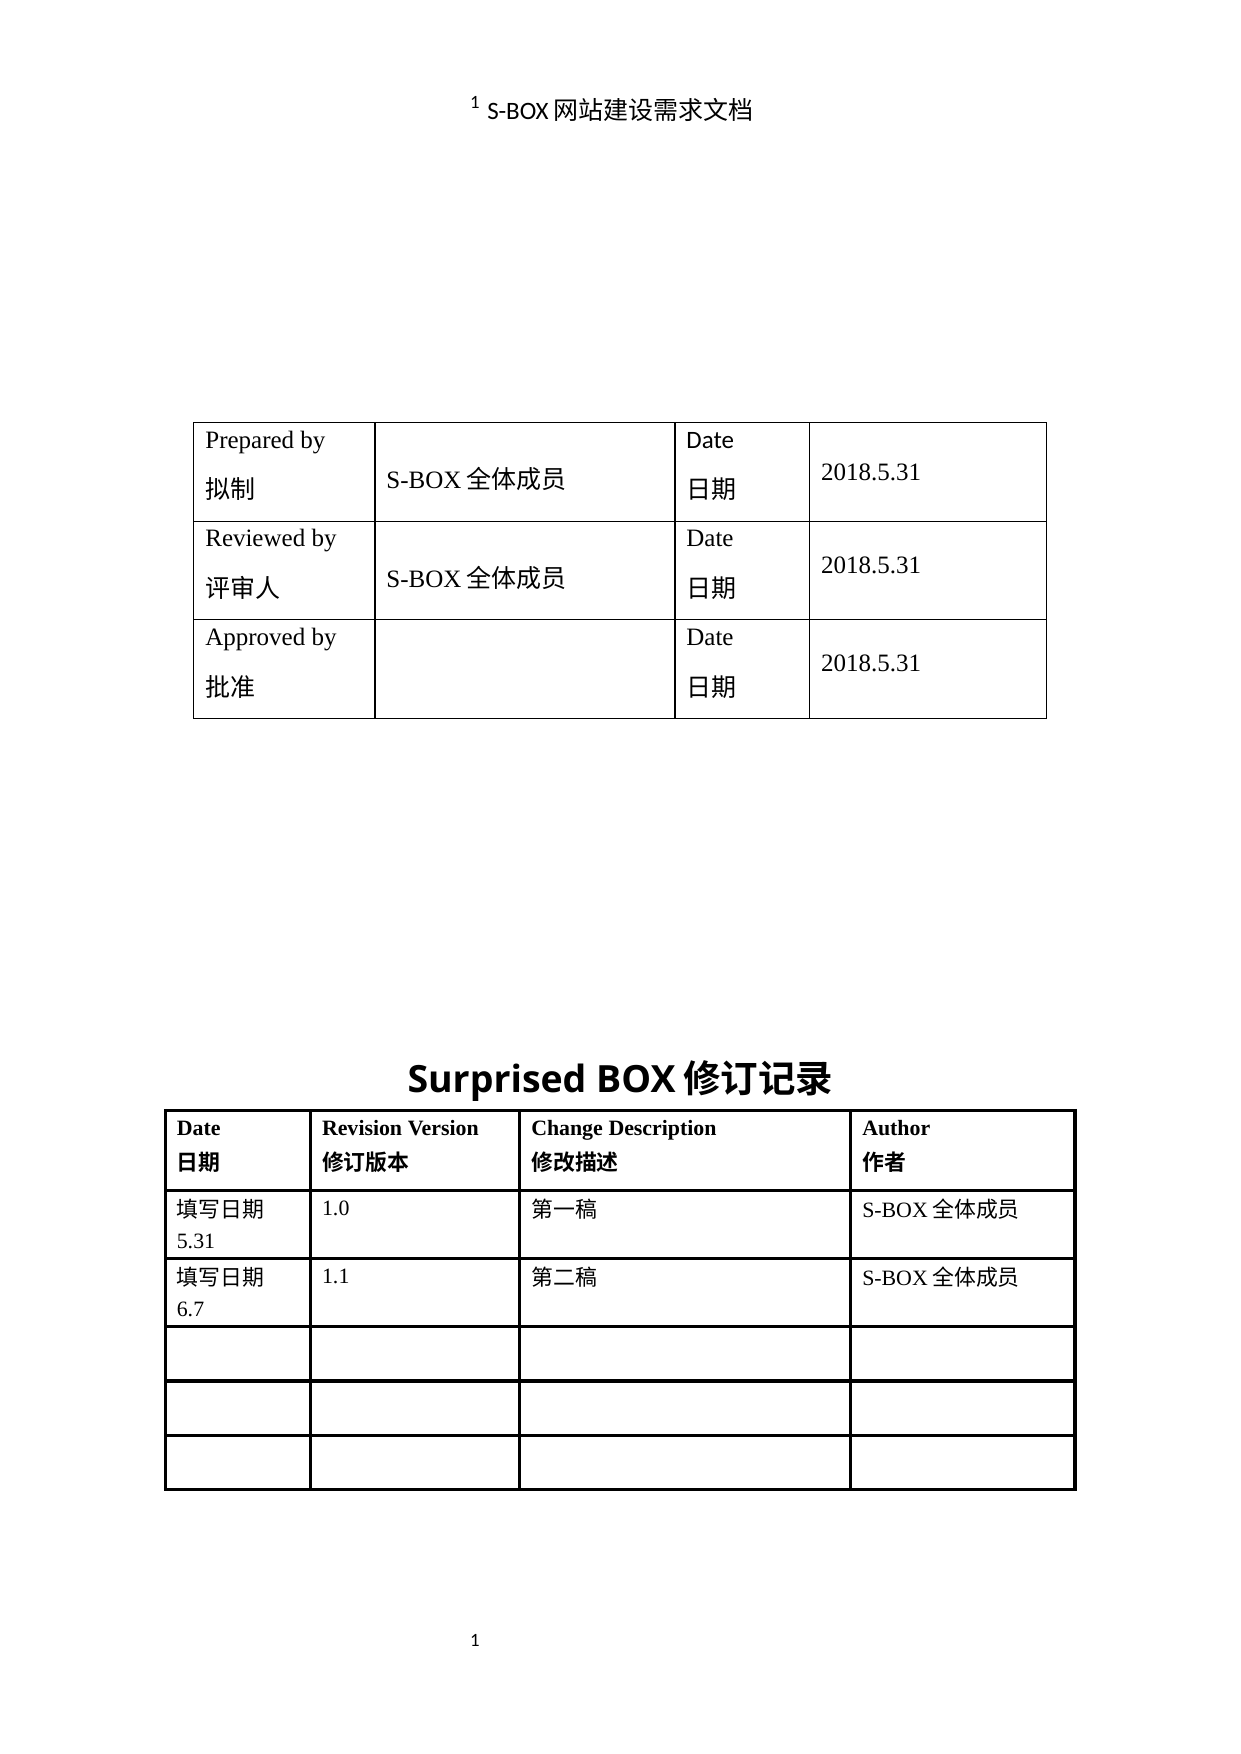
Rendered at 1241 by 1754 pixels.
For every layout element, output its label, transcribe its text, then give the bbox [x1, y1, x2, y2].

table_cell S-BOX全体成员 [852, 1260, 1073, 1325]
table_cell [312, 1437, 518, 1488]
table_header 2018.5.31 [810, 423, 1046, 521]
table_cell 第二稿 [521, 1260, 849, 1325]
table_cell Reviewed by 评审人 [194, 522, 374, 619]
table_cell Date 日期 [676, 620, 809, 718]
table_cell S-BOX全体成员 [852, 1192, 1073, 1257]
table_cell [312, 1383, 518, 1434]
table_cell 1.1 [312, 1260, 518, 1325]
table_header Date 日期 [676, 423, 809, 521]
table_header Revision Version 修订版本 [312, 1112, 518, 1189]
table_cell [521, 1328, 849, 1379]
table_cell [852, 1437, 1073, 1488]
table_header Prepared by 拟制 [194, 423, 374, 521]
table_cell [521, 1383, 849, 1434]
table_cell [852, 1328, 1073, 1379]
table_cell 第一稿 [521, 1192, 849, 1257]
table_header S-BOX全体成员 [376, 423, 674, 521]
text Surprised BOX修订记录 [187, 1044, 1053, 1109]
table_cell S-BOX全体成员 [376, 522, 674, 619]
table_cell [376, 620, 674, 718]
table_cell [852, 1383, 1073, 1434]
table_header Change Description 修改描述 [521, 1112, 849, 1189]
table_cell 2018.5.31 [810, 522, 1046, 619]
table_cell 2018.5.31 [810, 620, 1046, 718]
table_cell 填写日期 6.7 [167, 1260, 309, 1325]
table_cell Approved by 批准 [194, 620, 374, 718]
table_header Author 作者 [852, 1112, 1073, 1189]
table_cell [312, 1328, 518, 1379]
table_cell [521, 1437, 849, 1488]
table_cell 填写日期 5.31 [167, 1192, 309, 1257]
table_header Date 日期 [167, 1112, 309, 1189]
table_cell Date 日期 [676, 522, 809, 619]
table_cell [167, 1437, 309, 1488]
table_cell [167, 1383, 309, 1434]
table_cell 1.0 [312, 1192, 518, 1257]
table_cell [167, 1328, 309, 1379]
